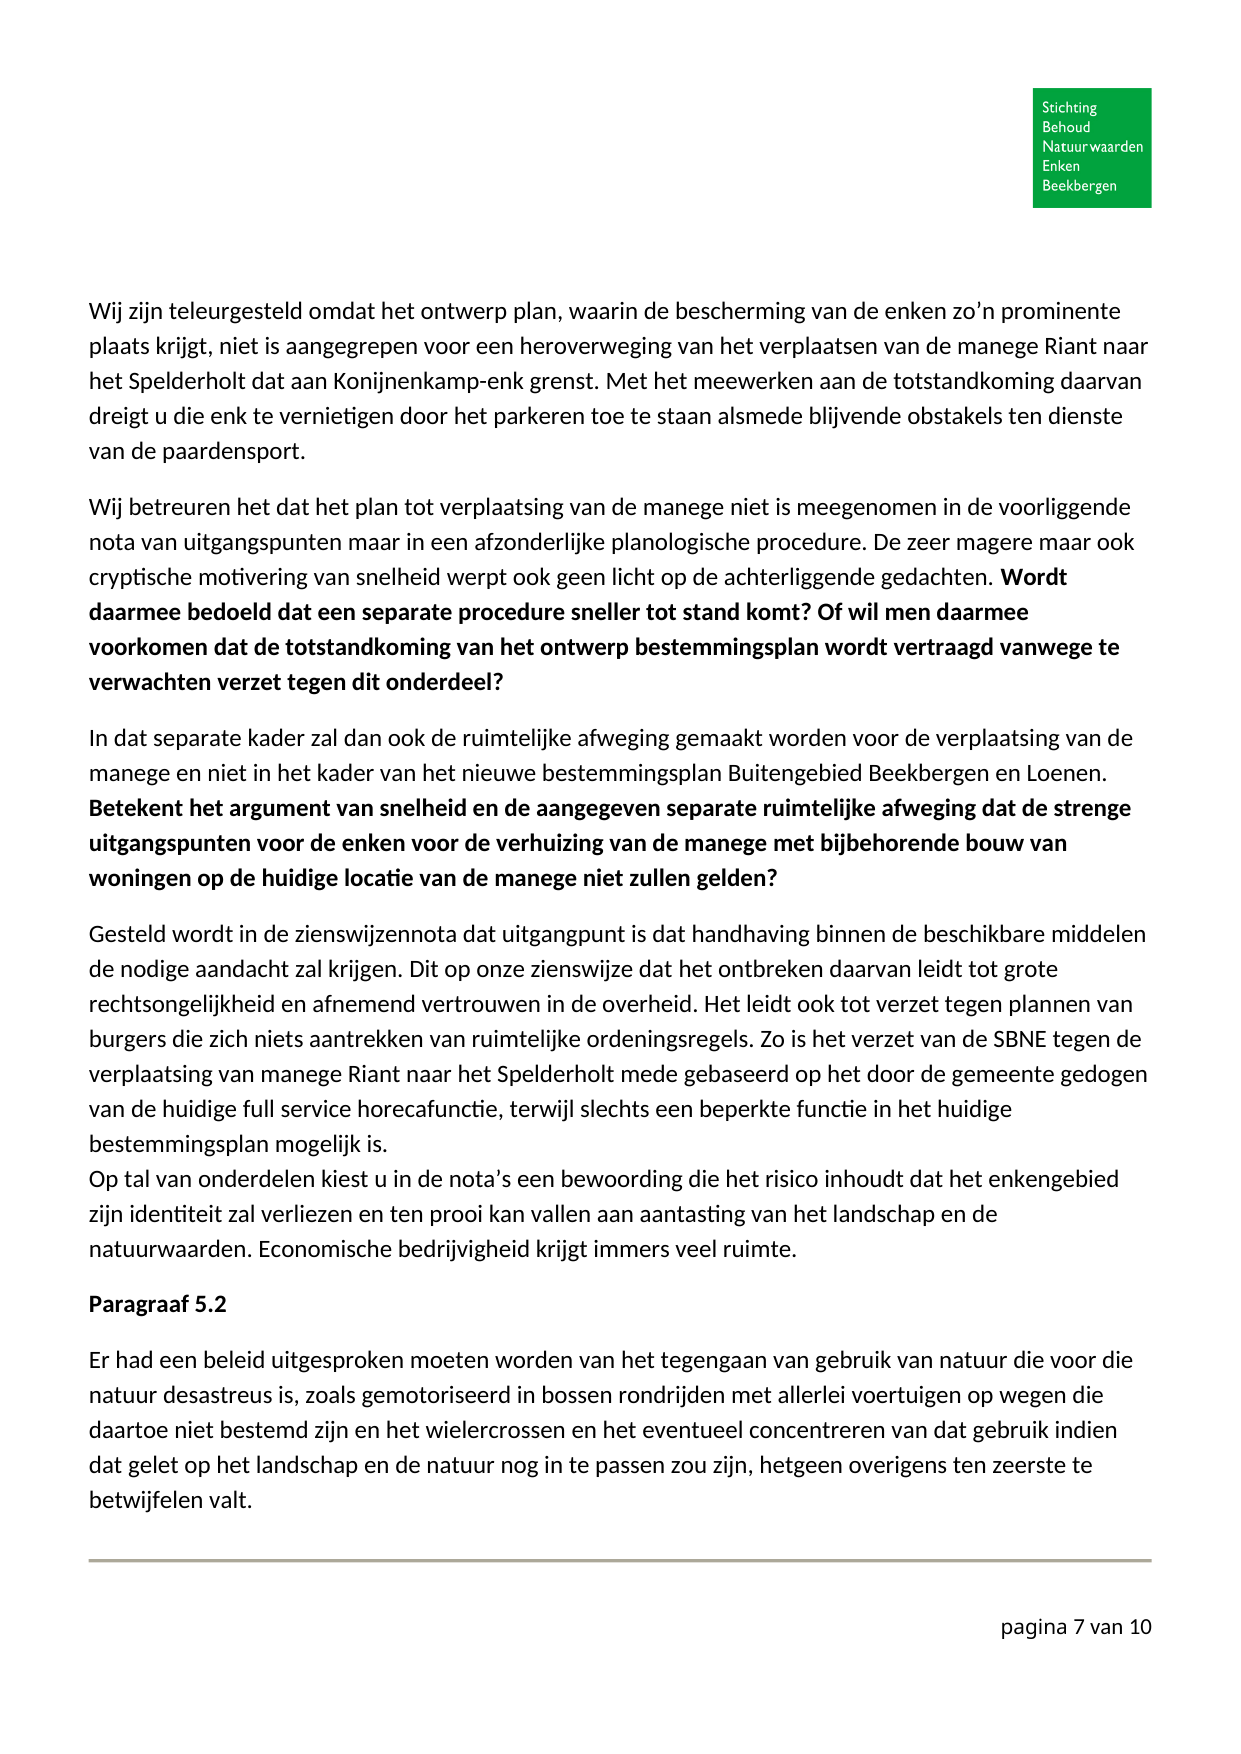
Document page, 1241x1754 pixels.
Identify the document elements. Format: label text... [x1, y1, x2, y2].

text In dat separate kader zal dan ook de ruimtelijke afweging gemaakt worden voor de verplaatsing van de manege en niet in het kader van het nieuwe bestemmingsplan Buitengebied Beekbergen en Loenen. Betekent het argument van snelheid en de aangegeven separate ruimtelijke afweging dat de strenge uitgangspunten voor de enken voor de verhuizing van de manege met bijbehorende bouw van woningen op de huidige locatie van de manege niet zullen gelden? [89, 722, 1152, 892]
picture [1032, 88, 1152, 208]
text Paragraaf 5.2 [89, 1289, 1152, 1319]
text Er had een beleid uitgesproken moeten worden van het tegengaan van gebruik van natuur die voor die natuur desastreus is, zoals gemotoriseerd in bossen rondrijden met allerlei voertuigen op wegen die daartoe niet bestemd zijn en het wielercrossen en het eventueel concentreren van dat gebruik indien dat gelet op het landschap en de natuur nog in te passen zou zijn, hetgeen overigens ten zeerste te betwijfelen valt. [89, 1344, 1152, 1515]
text Gesteld wordt in de zienswijzennota dat uitgangpunt is dat handhaving binnen de beschikbare middelen de nodige aandacht zal krijgen. Dit op onze zienswijze dat het ontbreken daarvan leidt tot grote rechtsongelijkheid en afnemend vertrouwen in de overheid. Het leidt ook tot verzet tegen plannen van burgers die zich niets aantrekken van ruimtelijke ordeningsregels. Zo is het verzet van de SBNE tegen de verplaatsing van manege Riant naar het Spelderholt mede gebaseerd op het door de gemeente gedogen van de huidige full service horecafunctie, terwijl slechts een beperkte functie in het huidige bestemmingsplan mogelijk is. Op tal van onderdelen kiest u in de nota’s een bewoording die het risico inhoudt dat het enkengebied zijn identiteit zal verliezen en ten prooi kan vallen aan aantasting van het landschap en de natuurwaarden. Economische bedrijvigheid krijgt immers veel ruimte. [89, 918, 1152, 1263]
text Wij zijn teleurgesteld omdat het ontwerp plan, waarin de bescherming van de enken zo’n prominente plaats krijgt, niet is aangegrepen voor een heroverweging van het verplaatsen van de manege Riant naar het Spelderholt dat aan Konijnenkamp-enk grenst. Met het meewerken aan de totstandkoming daarvan dreigt u die enk te vernietigen door het parkeren toe te staan alsmede blijvende obstakels ten dienste van de paardensport. [89, 295, 1152, 466]
text Wij betreuren het dat het plan tot verplaatsing van de manege niet is meegenomen in de voorliggende nota van uitgangspunten maar in een afzonderlijke planologische procedure. De zeer magere maar ook cryptische motivering van snelheid werpt ook geen licht op de achterliggende gedachten. Wordt daarmee bedoeld dat een separate procedure sneller tot stand komt? Of wil men daarmee voorkomen dat de totstandkoming van het ontwerp bestemmingsplan wordt vertraagd vanwege te verwachten verzet tegen dit onderdeel? [89, 491, 1152, 697]
